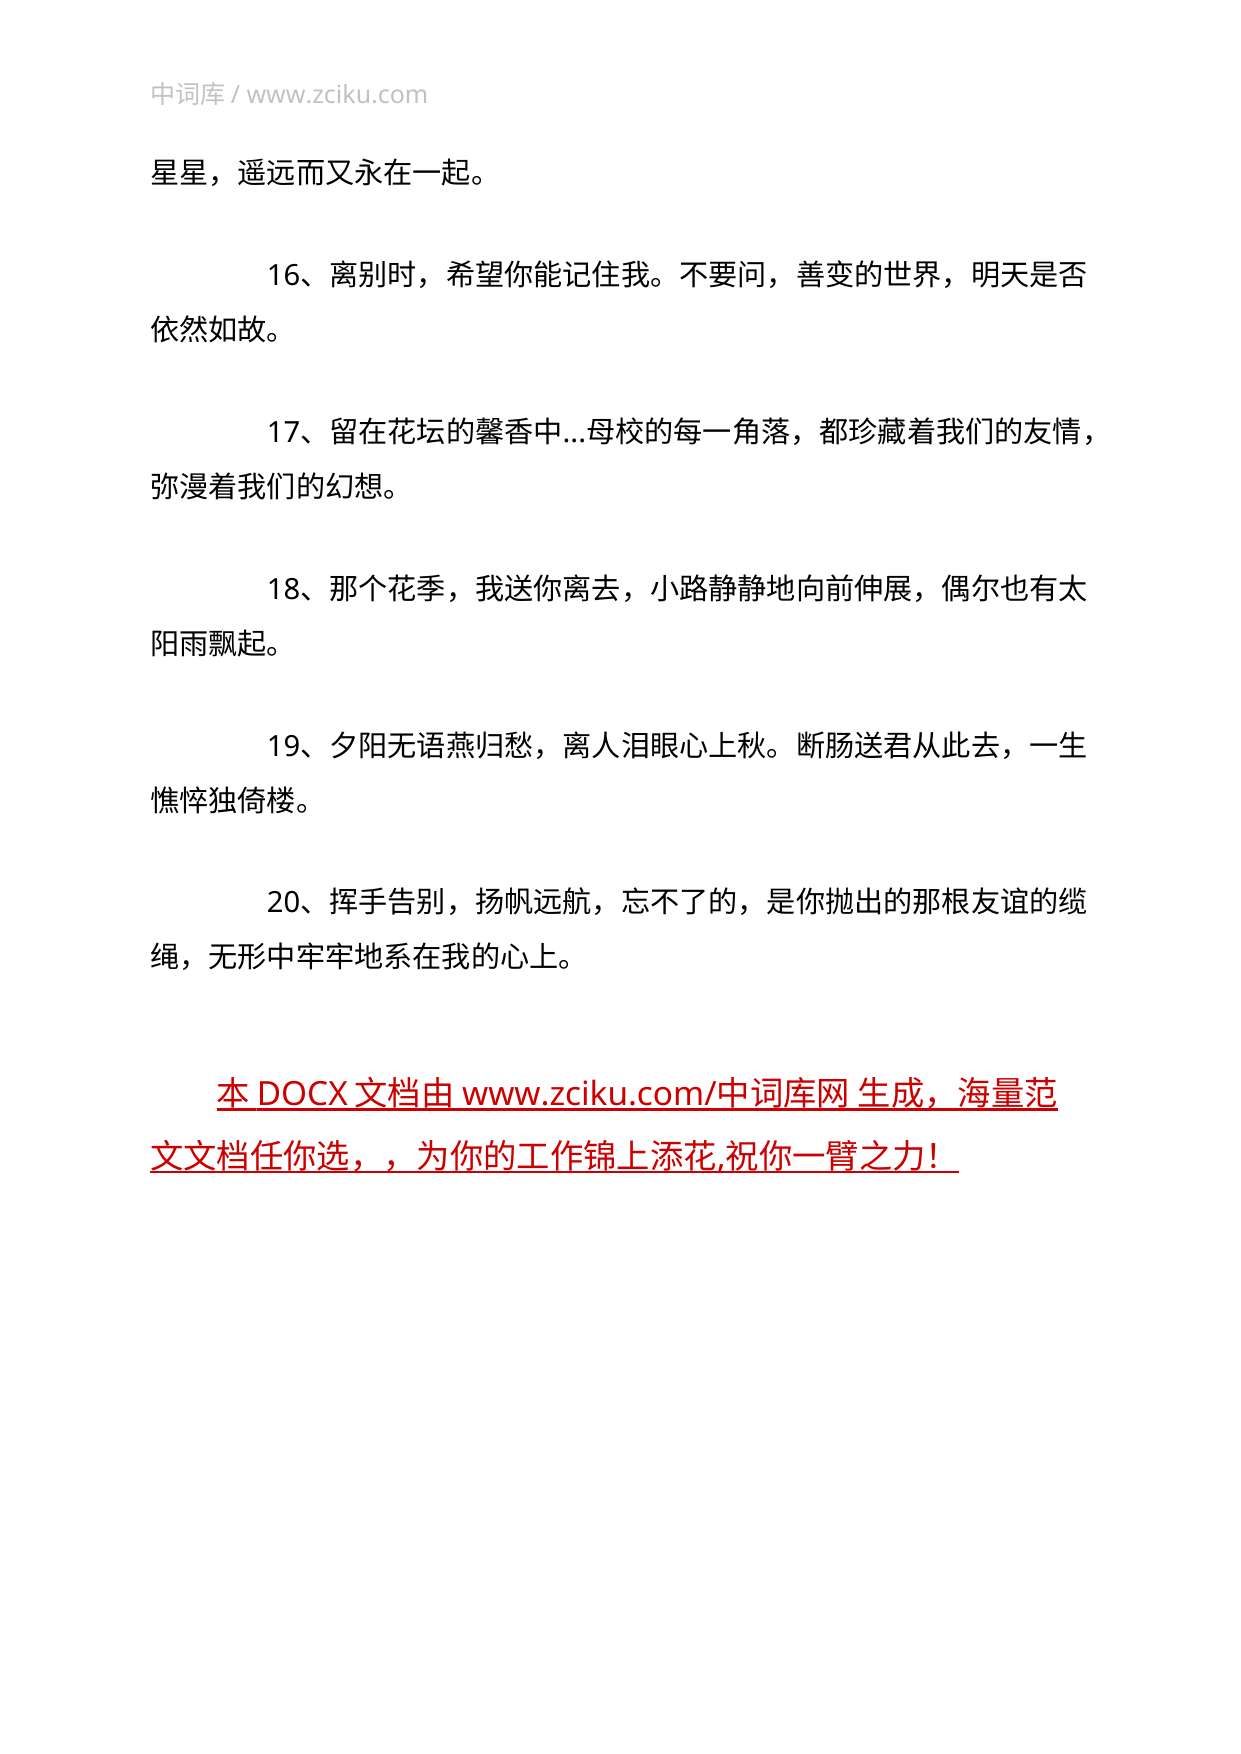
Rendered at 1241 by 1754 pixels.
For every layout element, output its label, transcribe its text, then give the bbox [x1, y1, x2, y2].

text 17、留在花坛的馨香中...母校的每一角落，都珍藏着我们的友情，弥漫着我们的幻想。 [150, 408, 1090, 506]
text 20、挥手告别，扬帆远航，忘不了的，是你抛出的那根友谊的缆绳，无形中牢牢地系在我的心上。 [150, 879, 1090, 976]
text 本DOCX文档由 www.zciku.com/中词库网 生成，海量范文文档任你选，，为你的工作锦上添花,祝你一臂之力！ [150, 1067, 1090, 1178]
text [150, 150, 1090, 192]
text 19、夕阳无语燕归愁，离人泪眼心上秋。断肠送君从此去，一生憔悴独倚楼。 [150, 722, 1090, 819]
text 18、那个花季，我送你离去，小路静静地向前伸展，偶尔也有太阳雨飘起。 [150, 565, 1090, 663]
text 16、离别时，希望你能记住我。不要问，善变的世界，明天是否依然如故。 [150, 252, 1090, 349]
